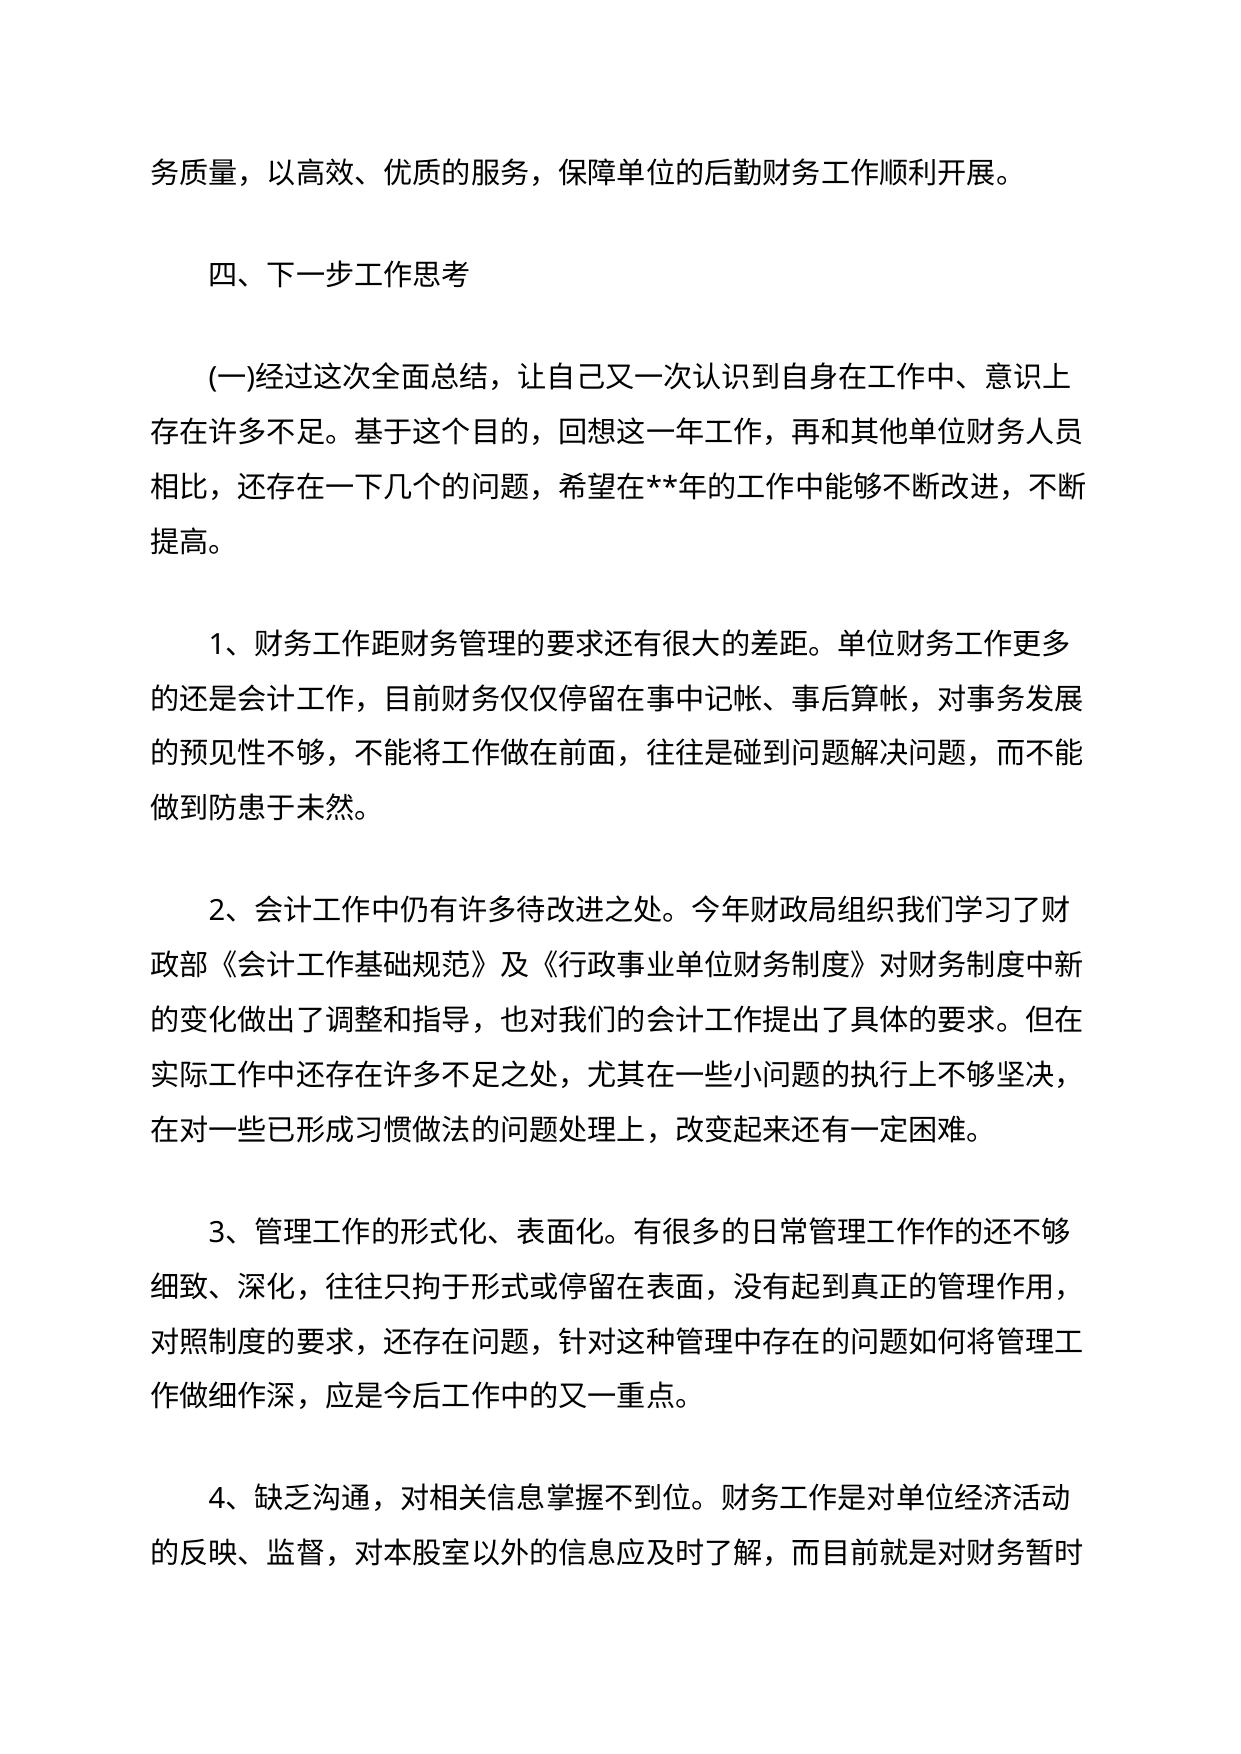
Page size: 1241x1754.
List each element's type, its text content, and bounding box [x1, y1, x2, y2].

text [150, 150, 1090, 192]
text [150, 1475, 1090, 1572]
text 四、下一步工作思考 [150, 252, 1090, 294]
text 1、财务工作距财务管理的要求还有很大的差距。单位财务工作更多的还是会计工作，目前财务仅仅停留在事中记帐、事后算帐，对事务发展的预见性不够，不能将工作做在前面，往往是碰到问题解决问题，而不能做到防患于未然。 [150, 620, 1090, 827]
text (一)经过这次全面总结，让自己又一次认识到自身在工作中、意识上存在许多不足。基于这个目的，回想这一年工作，再和其他单位财务人员相比，还存在一下几个的问题，希望在**年的工作中能够不断改进，不断提高。 [150, 353, 1090, 561]
text 3、管理工作的形式化、表面化。有很多的日常管理工作作的还不够细致、深化，往往只拘于形式或停留在表面，没有起到真正的管理作用，对照制度的要求，还存在问题，针对这种管理中存在的问题如何将管理工作做细作深，应是今后工作中的又一重点。 [150, 1208, 1090, 1415]
text 2、会计工作中仍有许多待改进之处。今年财政局组织我们学习了财政部《会计工作基础规范》及《行政事业单位财务制度》对财务制度中新的变化做出了调整和指导，也对我们的会计工作提出了具体的要求。但在实际工作中还存在许多不足之处，尤其在一些小问题的执行上不够坚决，在对一些已形成习惯做法的问题处理上，改变起来还有一定困难。 [150, 887, 1090, 1149]
